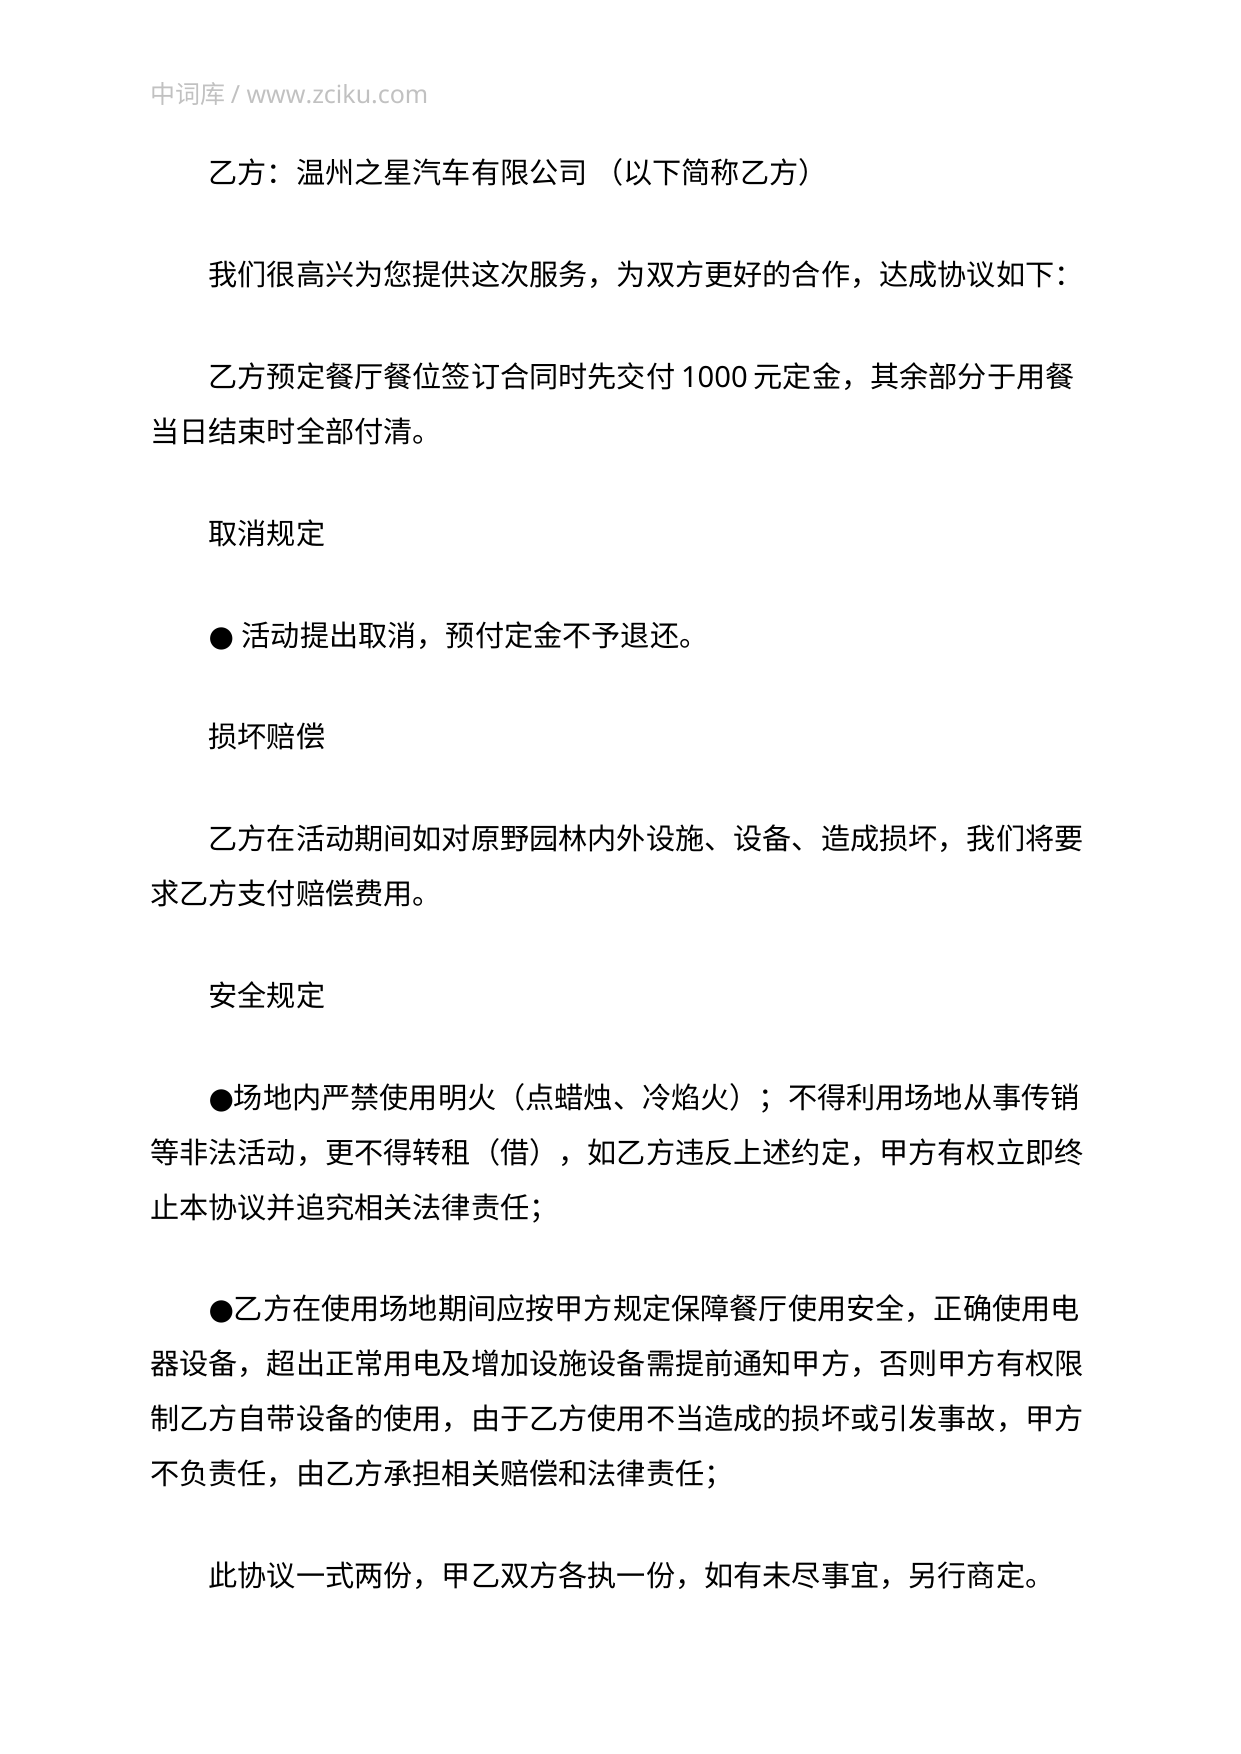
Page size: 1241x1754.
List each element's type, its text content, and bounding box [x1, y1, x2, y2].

text 损坏赔偿 [150, 714, 1090, 756]
text 我们很高兴为您提供这次服务，为双方更好的合作，达成协议如下： [150, 252, 1090, 294]
text 乙方在活动期间如对原野园林内外设施、设备、造成损坏，我们将要求乙方支付赔偿费用。 [150, 816, 1090, 913]
text ●乙方在使用场地期间应按甲方规定保障餐厅使用安全，正确使用电器设备，超出正常用电及增加设施设备需提前通知甲方，否则甲方有权限制乙方自带设备的使用，由于乙方使用不当造成的损坏或引发事故，甲方不负责任，由乙方承担相关赔偿和法律责任； [150, 1286, 1090, 1493]
text ● 活动提出取消，预付定金不予退还。 [150, 612, 1090, 654]
text 安全规定 [150, 972, 1090, 1015]
text 乙方预定餐厅餐位签订合同时先交付1000元定金，其余部分于用餐当日结束时全部付清。 [150, 353, 1090, 451]
text 乙方：温州之星汽车有限公司 （以下简称乙方） [150, 150, 1090, 192]
text ●场地内严禁使用明火（点蜡烛、冷焰火）；不得利用场地从事传销等非法活动，更不得转租（借），如乙方违反上述约定，甲方有权立即终止本协议并追究相关法律责任； [150, 1074, 1090, 1226]
text 此协议一式两份，甲乙双方各执一份，如有未尽事宜，另行商定。 [150, 1552, 1090, 1595]
text 取消规定 [150, 510, 1090, 553]
